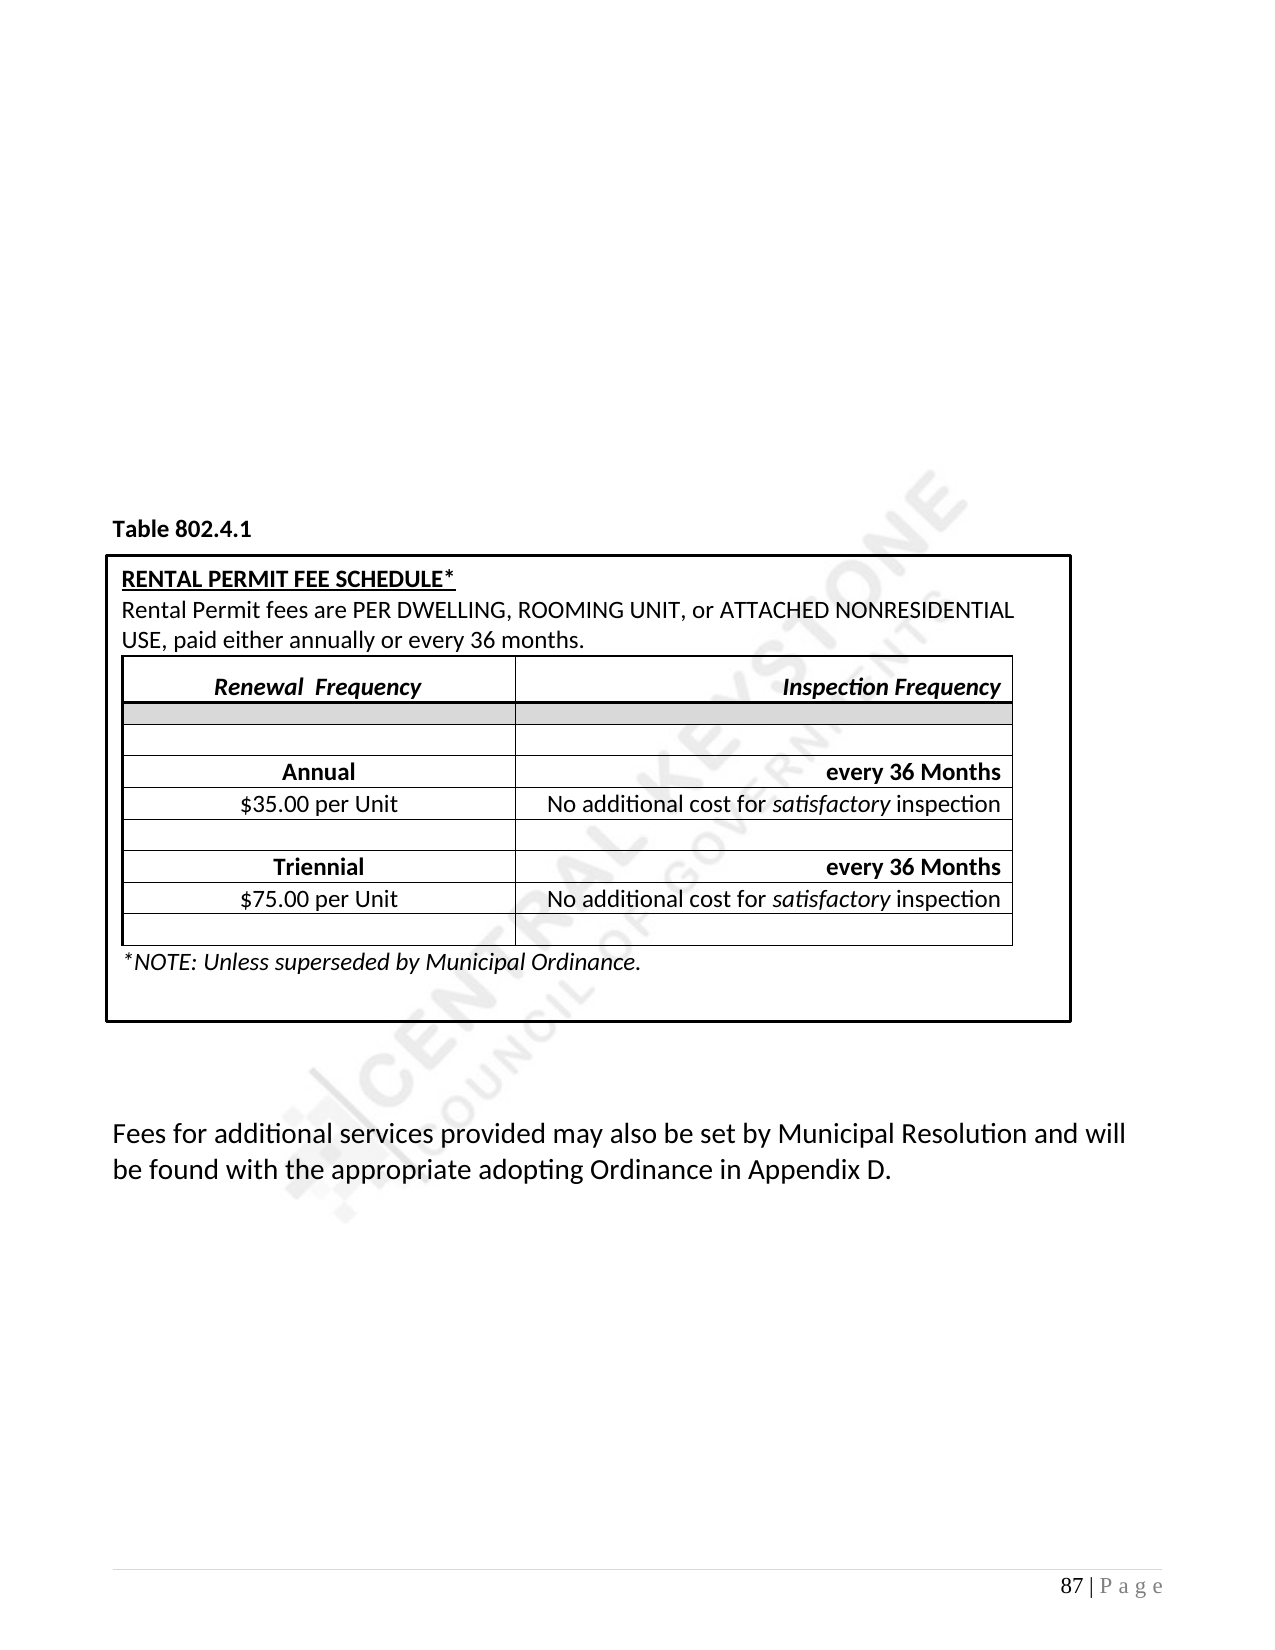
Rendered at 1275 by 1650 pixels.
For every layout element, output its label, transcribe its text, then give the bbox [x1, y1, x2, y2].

text Table 802.4.1 [112, 513, 1162, 543]
picture [112, 222, 1163, 1441]
text Fees for additional services provided may also be set by Municipal Resolution and will be found with the appropriate adopting Ordinance in Appendix D. [112, 1115, 1162, 1186]
picture [112, 557, 1069, 1020]
